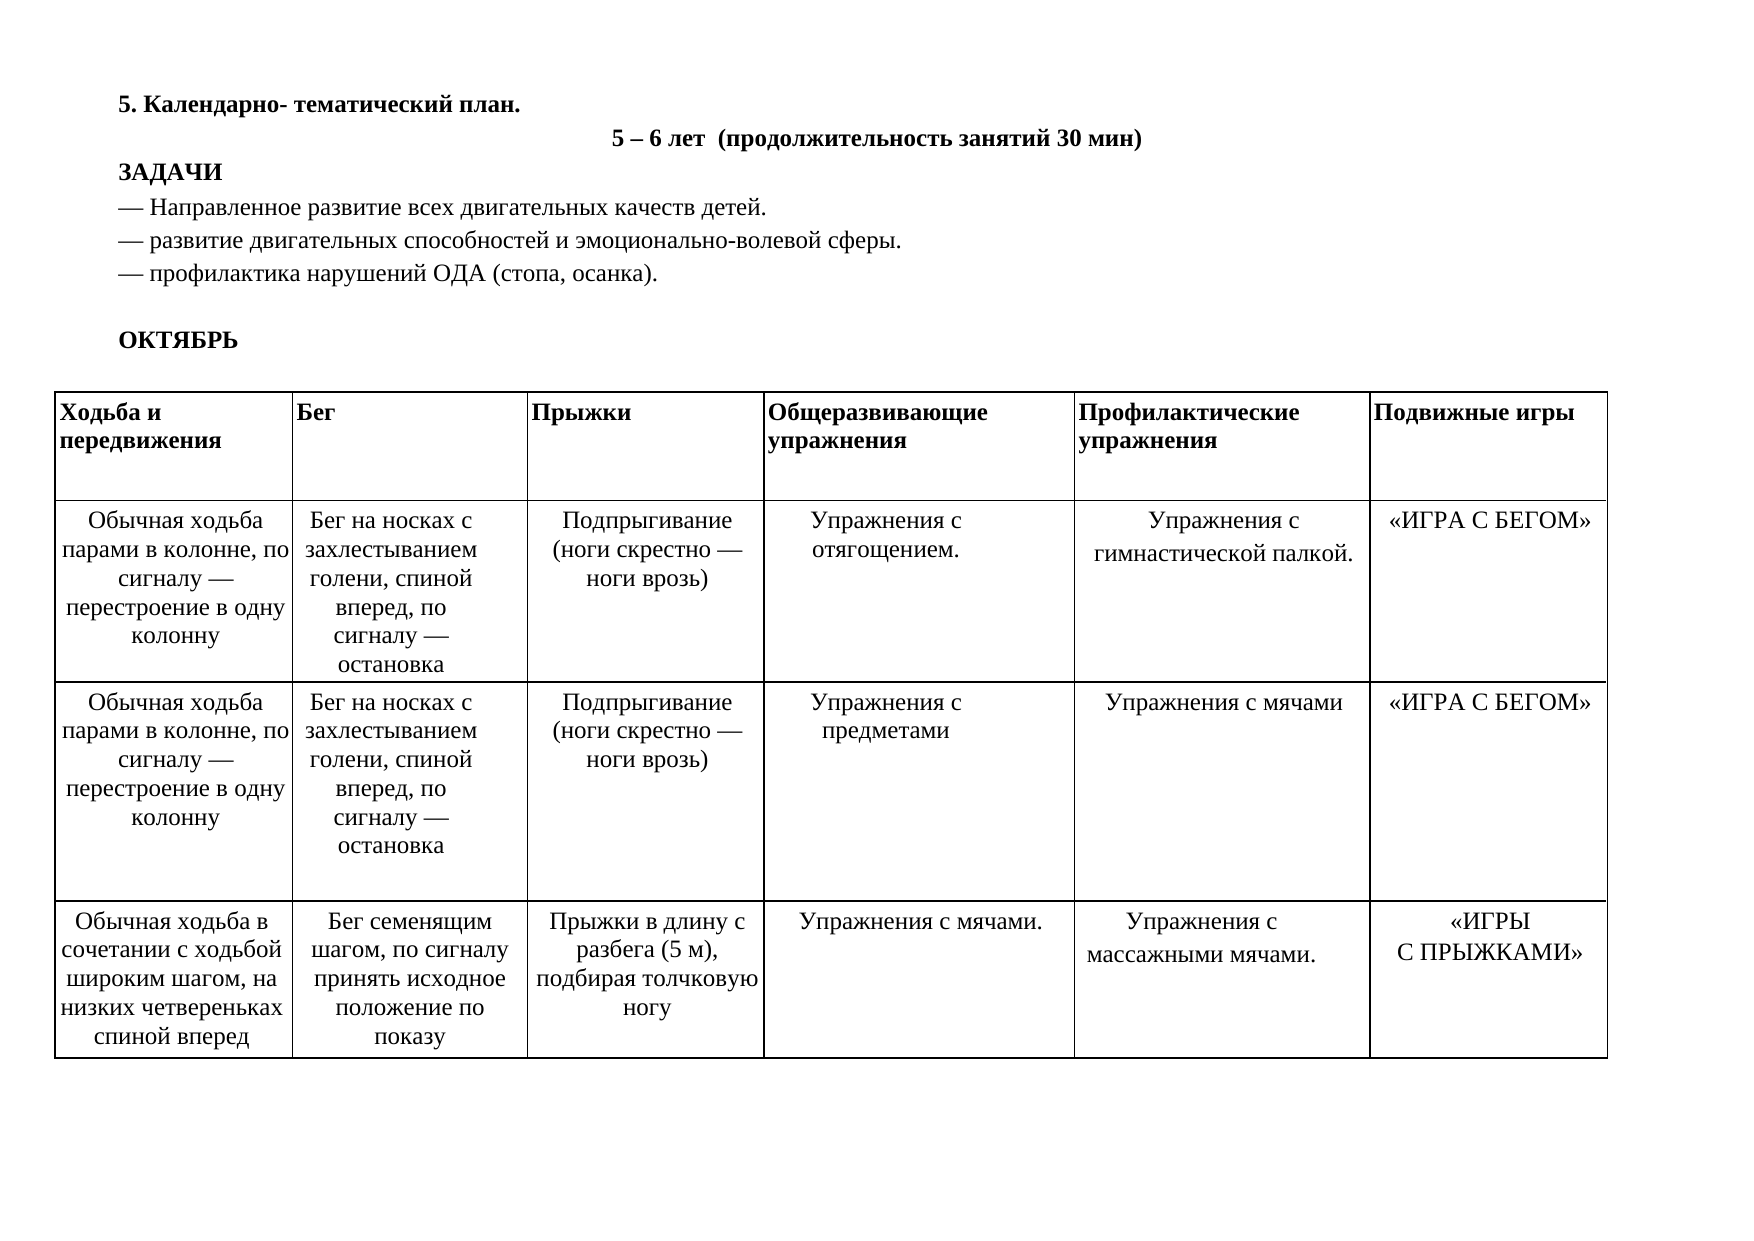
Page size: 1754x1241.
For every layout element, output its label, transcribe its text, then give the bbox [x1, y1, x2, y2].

table_cell Подпрыгивание (ноги скрестно — ноги врозь) [528, 501, 763, 681]
table_header Профилактические упражнения [1075, 393, 1369, 500]
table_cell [528, 902, 763, 1057]
table_cell Подпрыгивание (ноги скрестно — ноги врозь) [528, 683, 763, 900]
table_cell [56, 902, 292, 1057]
table_cell Упражнения с мячами. [765, 902, 1074, 1057]
table_cell «ИГРА С БЕГОМ» [1371, 681, 1607, 900]
table_cell «ИГРЫ С ПРЫЖКАМИ» [1371, 900, 1607, 1057]
text ОКТЯБРЬ [118, 325, 1476, 353]
table_cell Упражнения с мячами [1075, 683, 1369, 900]
table_cell Упражнения с предметами [765, 683, 1074, 900]
table_cell Упражнения с массажными мячами. [1075, 902, 1369, 1057]
table_cell «ИГРА С БЕГОМ» [1371, 500, 1607, 681]
text 5. Календарно- тематический план. [118, 89, 1636, 117]
table_header Прыжки [528, 393, 763, 500]
table_header Общеразвивающие упражнения [765, 393, 1074, 500]
table_cell Упражнения с гимнастической палкой. [1075, 501, 1369, 681]
table_header Ходьба и передвижения [56, 393, 292, 500]
table_header Подвижные игры [1371, 393, 1607, 500]
table_cell Упражнения с отягощением. [765, 501, 1074, 681]
text — развитие двигательных способностей и эмоционально-волевой сферы. [118, 225, 1476, 254]
text — Направленное развитие всех двигательных качеств детей. [118, 192, 1636, 221]
text 5 – 6 лет (продолжительность занятий 30 мин) [118, 123, 1636, 152]
table_header Бег [293, 393, 527, 500]
text ЗАДАЧИ [118, 157, 1636, 186]
table_cell Бег на носках с захлестыванием голени, спиной вперед, по сигналу — остановка [293, 683, 527, 900]
table_cell Обычная ходьба парами в колонне, по сигналу — перестроение в одну колонну [56, 683, 292, 900]
table_cell Бег на носках с захлестыванием голени, спиной вперед, по сигналу — остановка [293, 501, 527, 681]
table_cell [293, 902, 527, 1057]
table_cell Обычная ходьба парами в колонне, по сигналу — перестроение в одну колонну [56, 501, 292, 681]
text — профилактика нарушений ОДА (стопа, осанка). [118, 258, 1476, 287]
